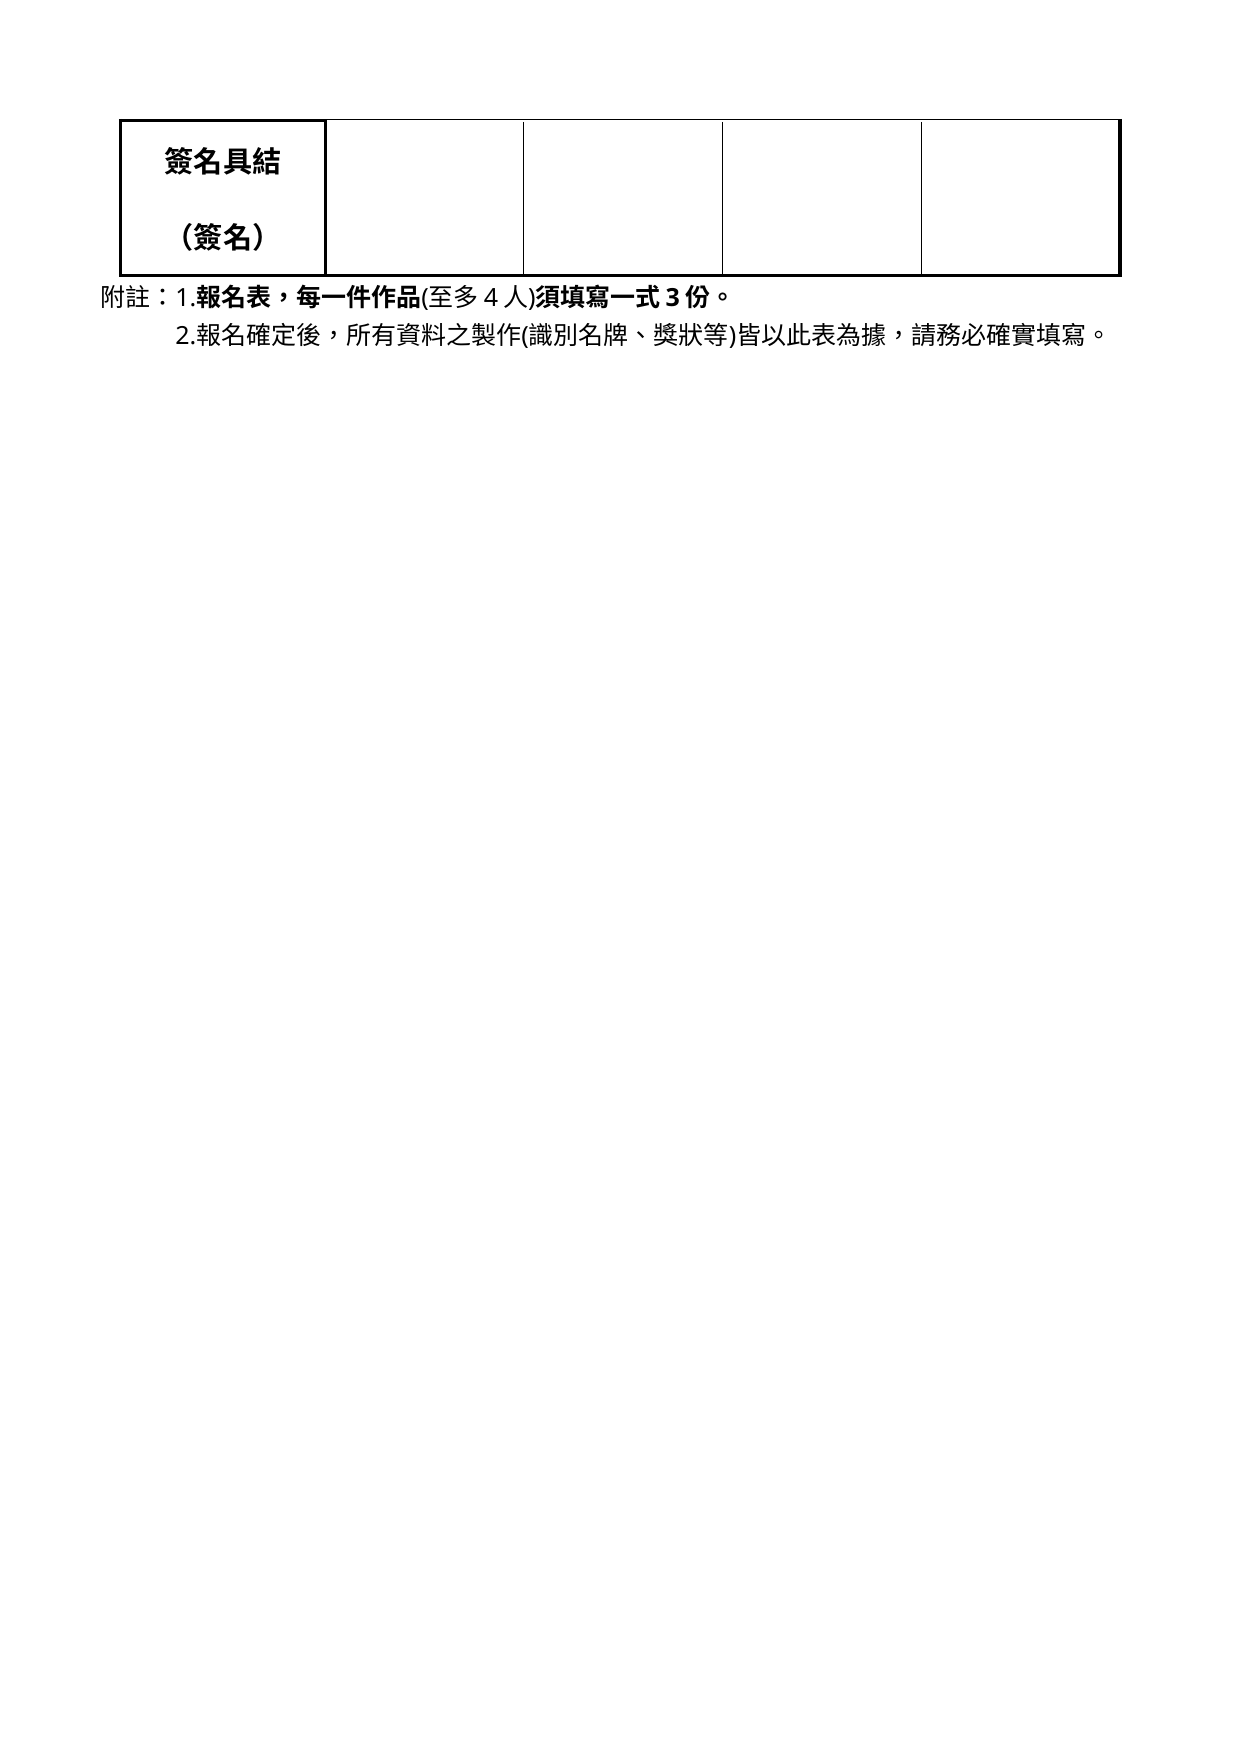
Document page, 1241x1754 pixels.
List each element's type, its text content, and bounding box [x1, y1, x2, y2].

table_cell [524, 120, 723, 273]
table_cell [327, 120, 524, 273]
table_cell [723, 120, 921, 273]
table_cell [921, 120, 1118, 273]
table_cell 作者親筆 簽名具結 （簽名） [122, 122, 324, 273]
text 附註：1.報名表，每一件作品(至多4人)須填寫一式3份。 [100, 277, 1134, 314]
text 2.報名確定後，所有資料之製作(識別名牌、獎狀等)皆以此表為據，請務必確實填寫。 [175, 314, 1134, 352]
